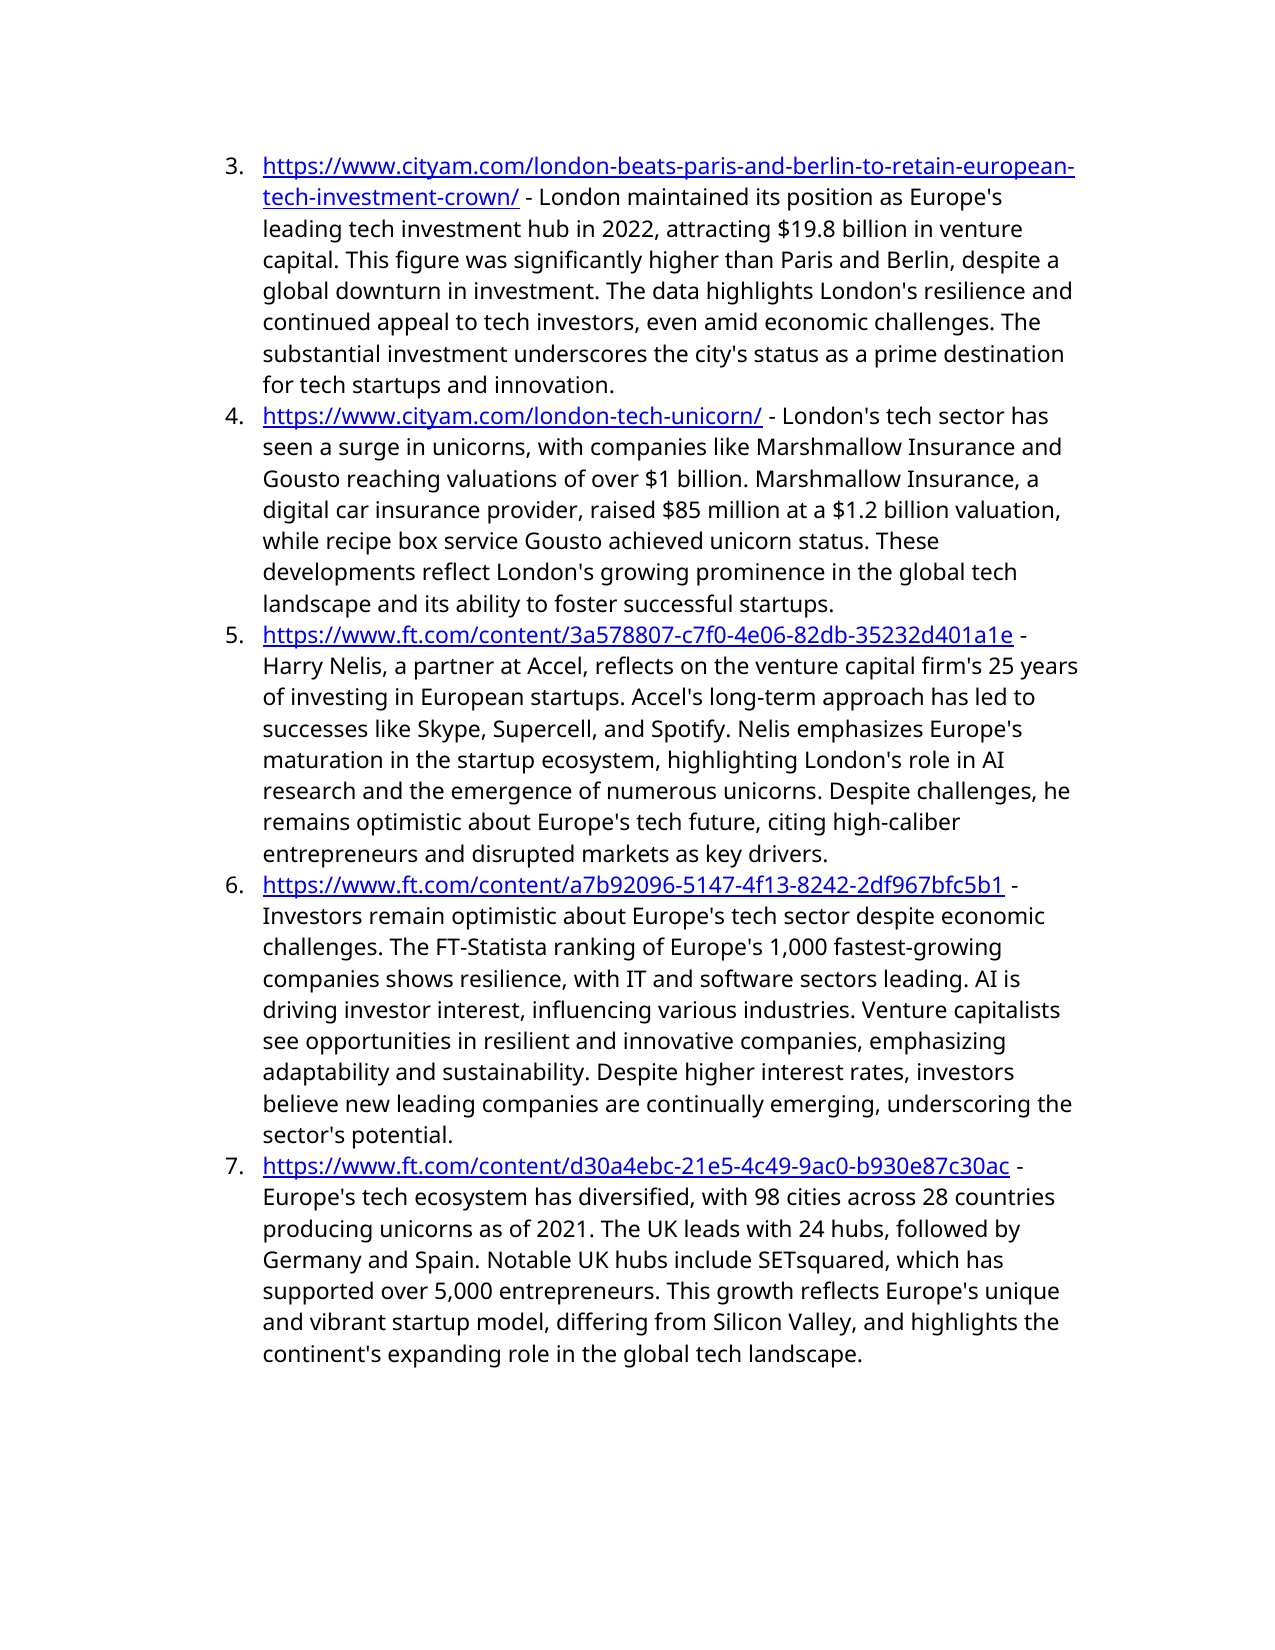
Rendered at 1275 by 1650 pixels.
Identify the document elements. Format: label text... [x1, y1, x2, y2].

list https://www.cityam.com/london-beats-paris-and-berlin-to-retain-european-tech-investment-crown/ - London maintained its position as Europe's leading tech investment hub in 2022, attracting $19.8 billion in venture capital. This figure was significantly higher than Paris and Berlin, despite a global downturn in investment. The data highlights London's resilience and continued appeal to tech investors, even amid economic challenges. The substantial investment underscores the city's status as a prime destination for tech startups and innovation. [225, 150, 1087, 400]
list https://www.ft.com/content/d30a4ebc-21e5-4c49-9ac0-b930e87c30ac - Europe's tech ecosystem has diversified, with 98 cities across 28 countries producing unicorns as of 2021. The UK leads with 24 hubs, followed by Germany and Spain. Notable UK hubs include SETsquared, which has supported over 5,000 entrepreneurs. This growth reflects Europe's unique and vibrant startup model, differing from Silicon Valley, and highlights the continent's expanding role in the global tech landscape. [225, 1150, 1087, 1369]
list https://www.ft.com/content/a7b92096-5147-4f13-8242-2df967bfc5b1 - Investors remain optimistic about Europe's tech sector despite economic challenges. The FT-Statista ranking of Europe's 1,000 fastest-growing companies shows resilience, with IT and software sectors leading. AI is driving investor interest, influencing various industries. Venture capitalists see opportunities in resilient and innovative companies, emphasizing adaptability and sustainability. Despite higher interest rates, investors believe new leading companies are continually emerging, underscoring the sector's potential. [225, 869, 1087, 1150]
list https://www.cityam.com/london-tech-unicorn/ - London's tech sector has seen a surge in unicorns, with companies like Marshmallow Insurance and Gousto reaching valuations of over $1 billion. Marshmallow Insurance, a digital car insurance provider, raised $85 million at a $1.2 billion valuation, while recipe box service Gousto achieved unicorn status. These developments reflect London's growing prominence in the global tech landscape and its ability to foster successful startups. [225, 400, 1087, 619]
list https://www.ft.com/content/3a578807-c7f0-4e06-82db-35232d401a1e - Harry Nelis, a partner at Accel, reflects on the venture capital firm's 25 years of investing in European startups. Accel's long-term approach has led to successes like Skype, Supercell, and Spotify. Nelis emphasizes Europe's maturation in the startup ecosystem, highlighting London's role in AI research and the emergence of numerous unicorns. Despite challenges, he remains optimistic about Europe's tech future, citing high-caliber entrepreneurs and disrupted markets as key drivers. [225, 619, 1087, 869]
